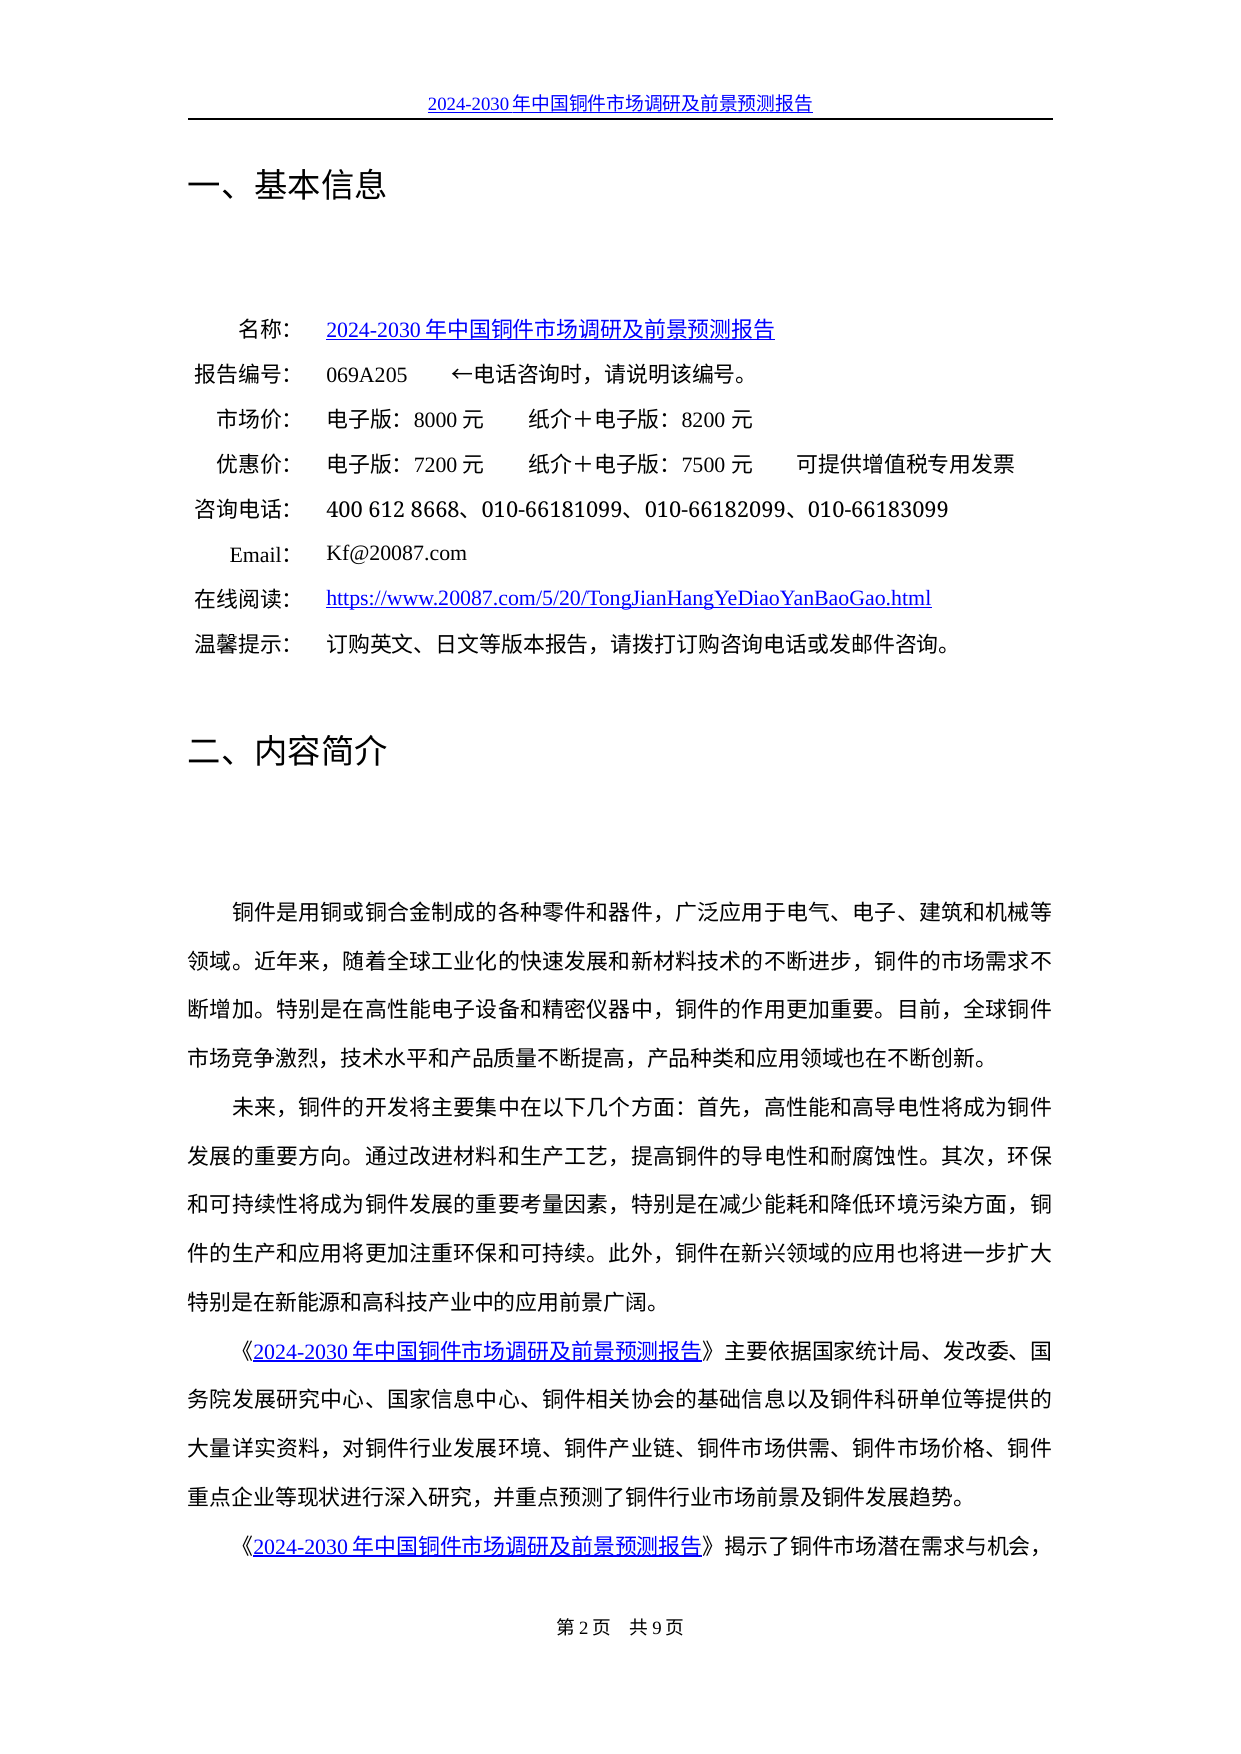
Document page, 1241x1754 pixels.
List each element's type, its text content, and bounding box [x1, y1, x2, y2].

table_cell 报告编号： [167, 357, 315, 402]
table_cell 订购英文、日文等版本报告，请拨打订购咨询电话或发邮件咨询。 [315, 627, 1073, 672]
table_cell 优惠价： [167, 447, 315, 492]
title 二、内容简介 [187, 717, 1053, 782]
table_cell Kf@20087.com [315, 537, 1073, 582]
table_cell 电子版：8000 元 纸介＋电子版：8200 元 [315, 402, 1073, 447]
table_cell 温馨提示： [167, 627, 315, 672]
table_cell 069A205 ←电话咨询时，请说明该编号。 [315, 357, 1073, 402]
table_cell 市场价： [167, 402, 315, 447]
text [187, 894, 1053, 1561]
table_header 名称： [167, 312, 315, 357]
table_cell 在线阅读： [167, 582, 315, 627]
table_cell Email： [167, 537, 315, 582]
table_header 2024-2030年中国铜件市场调研及前景预测报告 [315, 312, 1073, 357]
table_cell [315, 582, 1073, 627]
table_cell 400 612 8668、010-66181099、010-66182099、010-66183099 [315, 492, 1073, 537]
table_cell 电子版：7200 元 纸介＋电子版：7500 元 可提供增值税专用发票 [315, 447, 1073, 492]
title 一、基本信息 [187, 150, 1053, 215]
table_cell 咨询电话： [167, 492, 315, 537]
